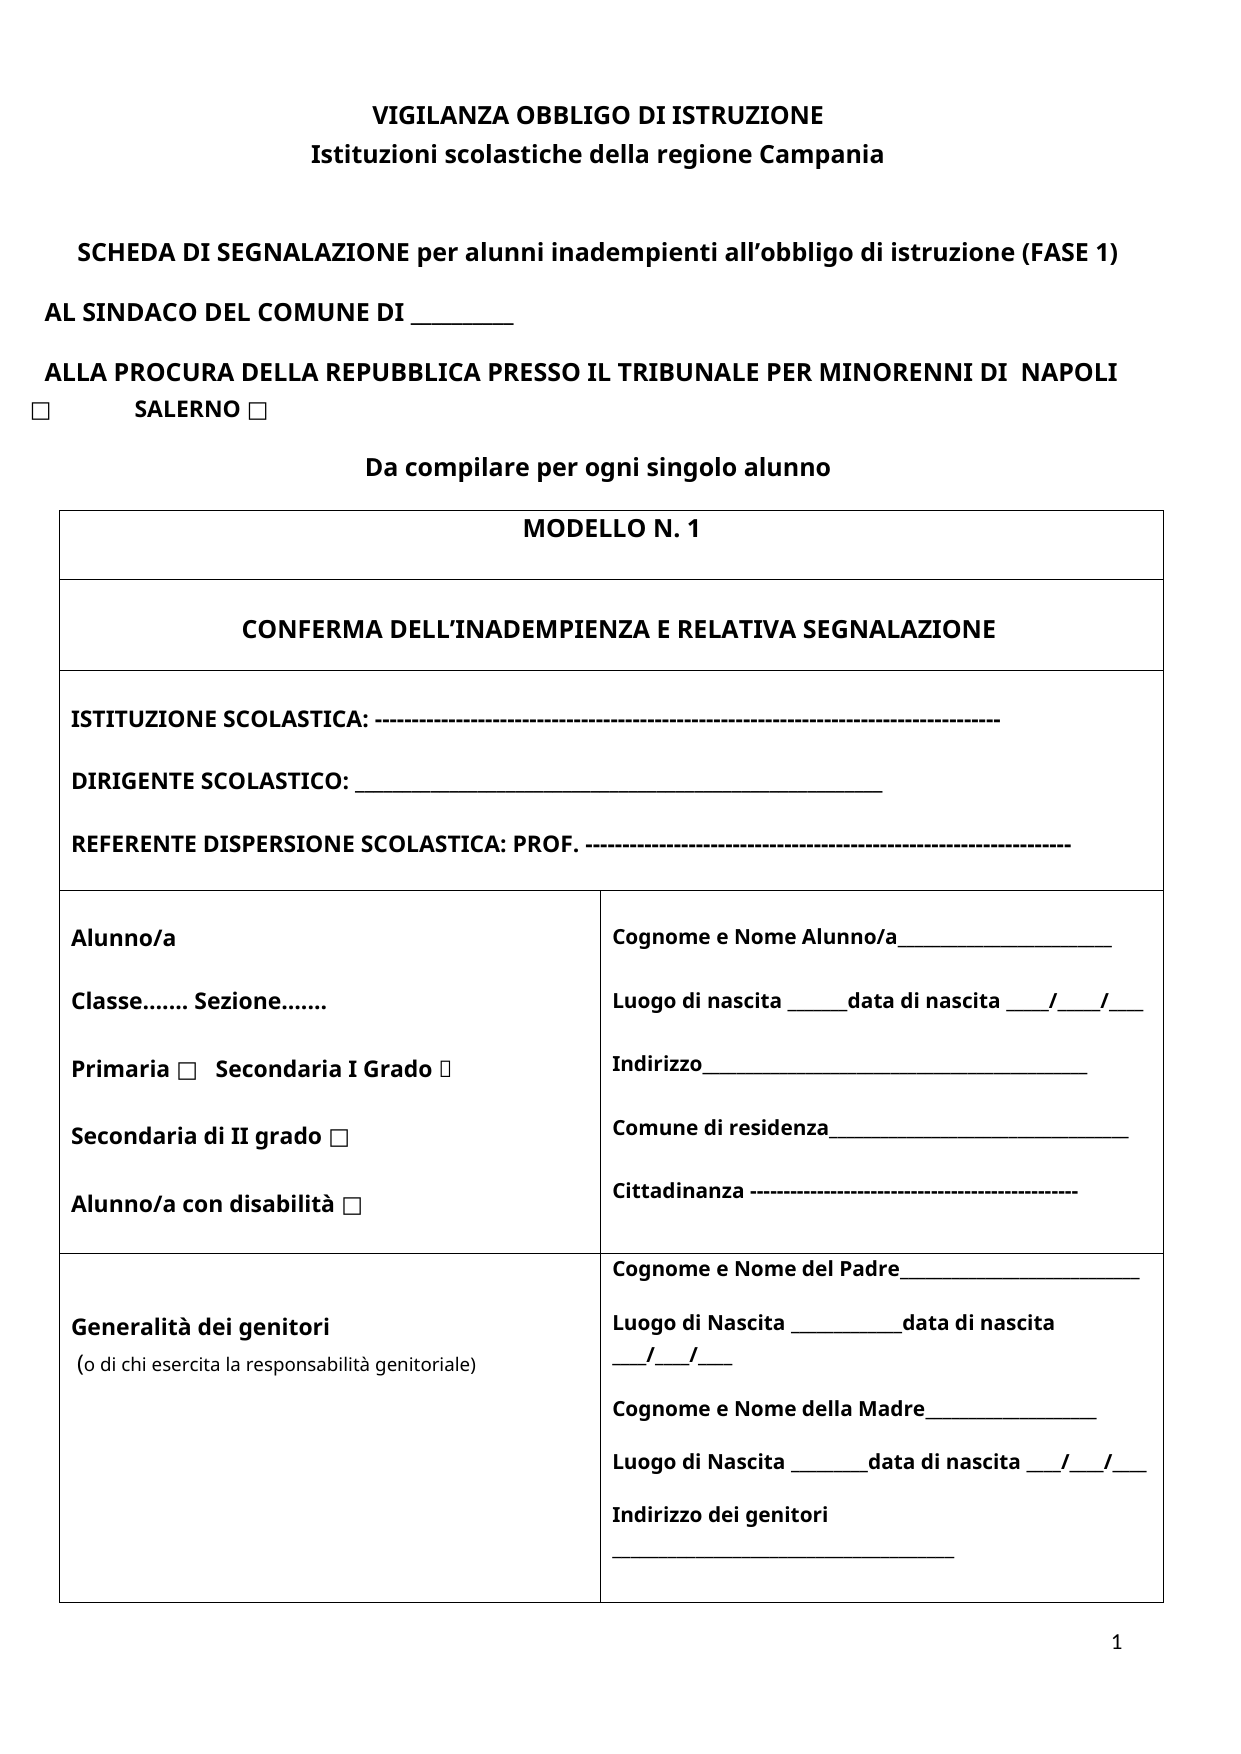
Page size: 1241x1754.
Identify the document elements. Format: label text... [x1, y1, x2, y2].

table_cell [60, 1254, 600, 1602]
text AL SINDACO DEL COMUNE DI __________ [29, 294, 1152, 328]
table_cell Cognome e Nome Alunno/a_________________________ Luogo di nascita _______data di nascita _____/_____/____ Indirizzo_____________________________________________ Comune di residenza___________________________________ Cittadinanza ------------------------------------------------- [601, 891, 1163, 1253]
table_cell Alunno/a Classe….... Sezione….... Primaria □ Secondaria I Grado  Secondaria di II grado □ Alunno/a con disabilità □ [60, 891, 600, 1253]
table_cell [601, 1254, 1163, 1602]
table_cell ISTITUZIONE SCOLASTICA: ------------------------------------------------------------------------------------- DIRIGENTE SCOLASTICO: ________________________________________________________ REFERENTE DISPERSIONE SCOLASTICA: PROF. ------------------------------------------------------------------ [60, 671, 1163, 890]
table_header MODELLO N. 1 [60, 511, 1163, 579]
table_cell CONFERMA DELL’INADEMPIENZA E RELATIVA SEGNALAZIONE [60, 580, 1163, 670]
text SCHEDA DI SEGNALAZIONE per alunni inadempienti all’obbligo di istruzione (FASE 1) [29, 234, 1152, 268]
text Da compilare per ogni singolo alunno [29, 450, 1152, 484]
text ALLA PROCURA DELLA REPUBBLICA PRESSO IL TRIBUNALE PER MINORENNI DI NAPOLI □ SALERNO □ [29, 354, 1152, 424]
